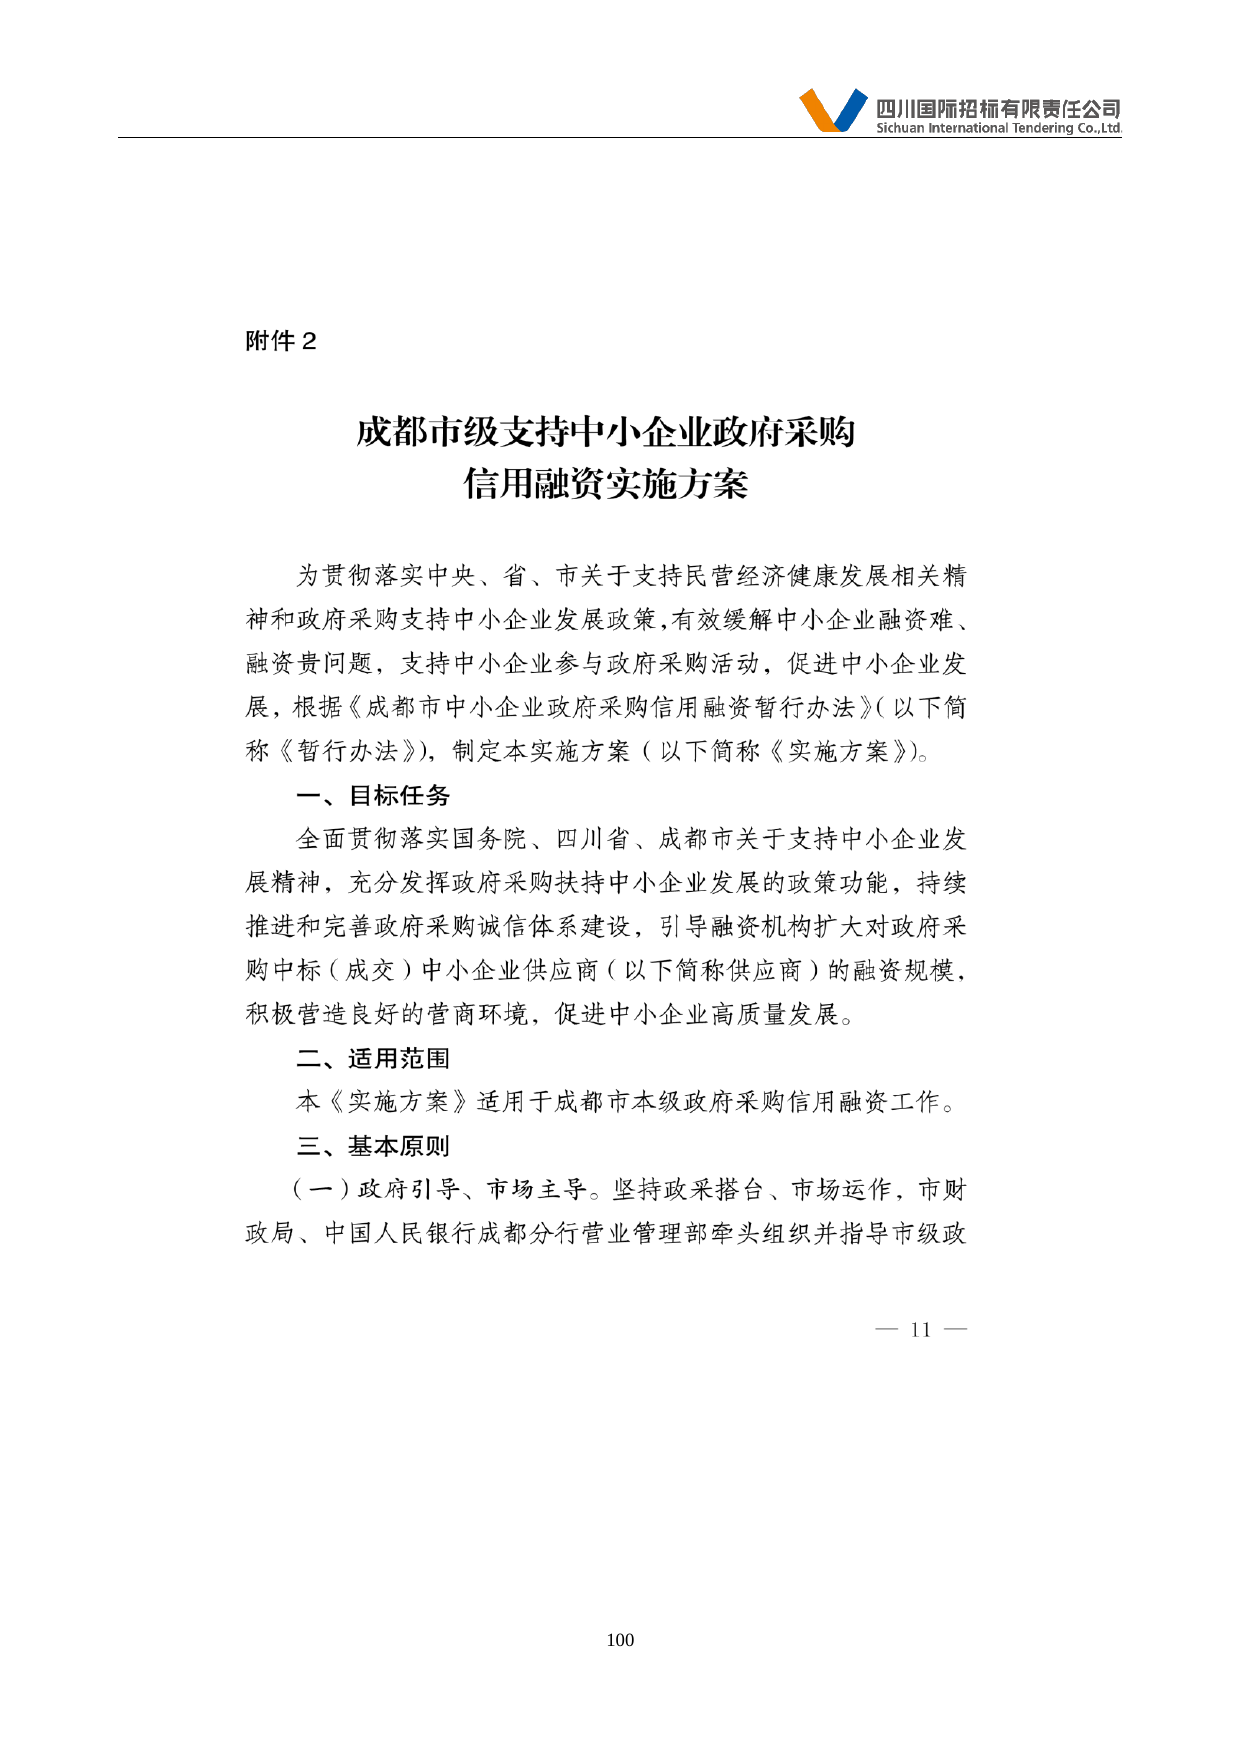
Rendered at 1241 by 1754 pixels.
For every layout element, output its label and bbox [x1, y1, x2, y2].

picture [799, 88, 1123, 135]
picture [118, 160, 1090, 1438]
